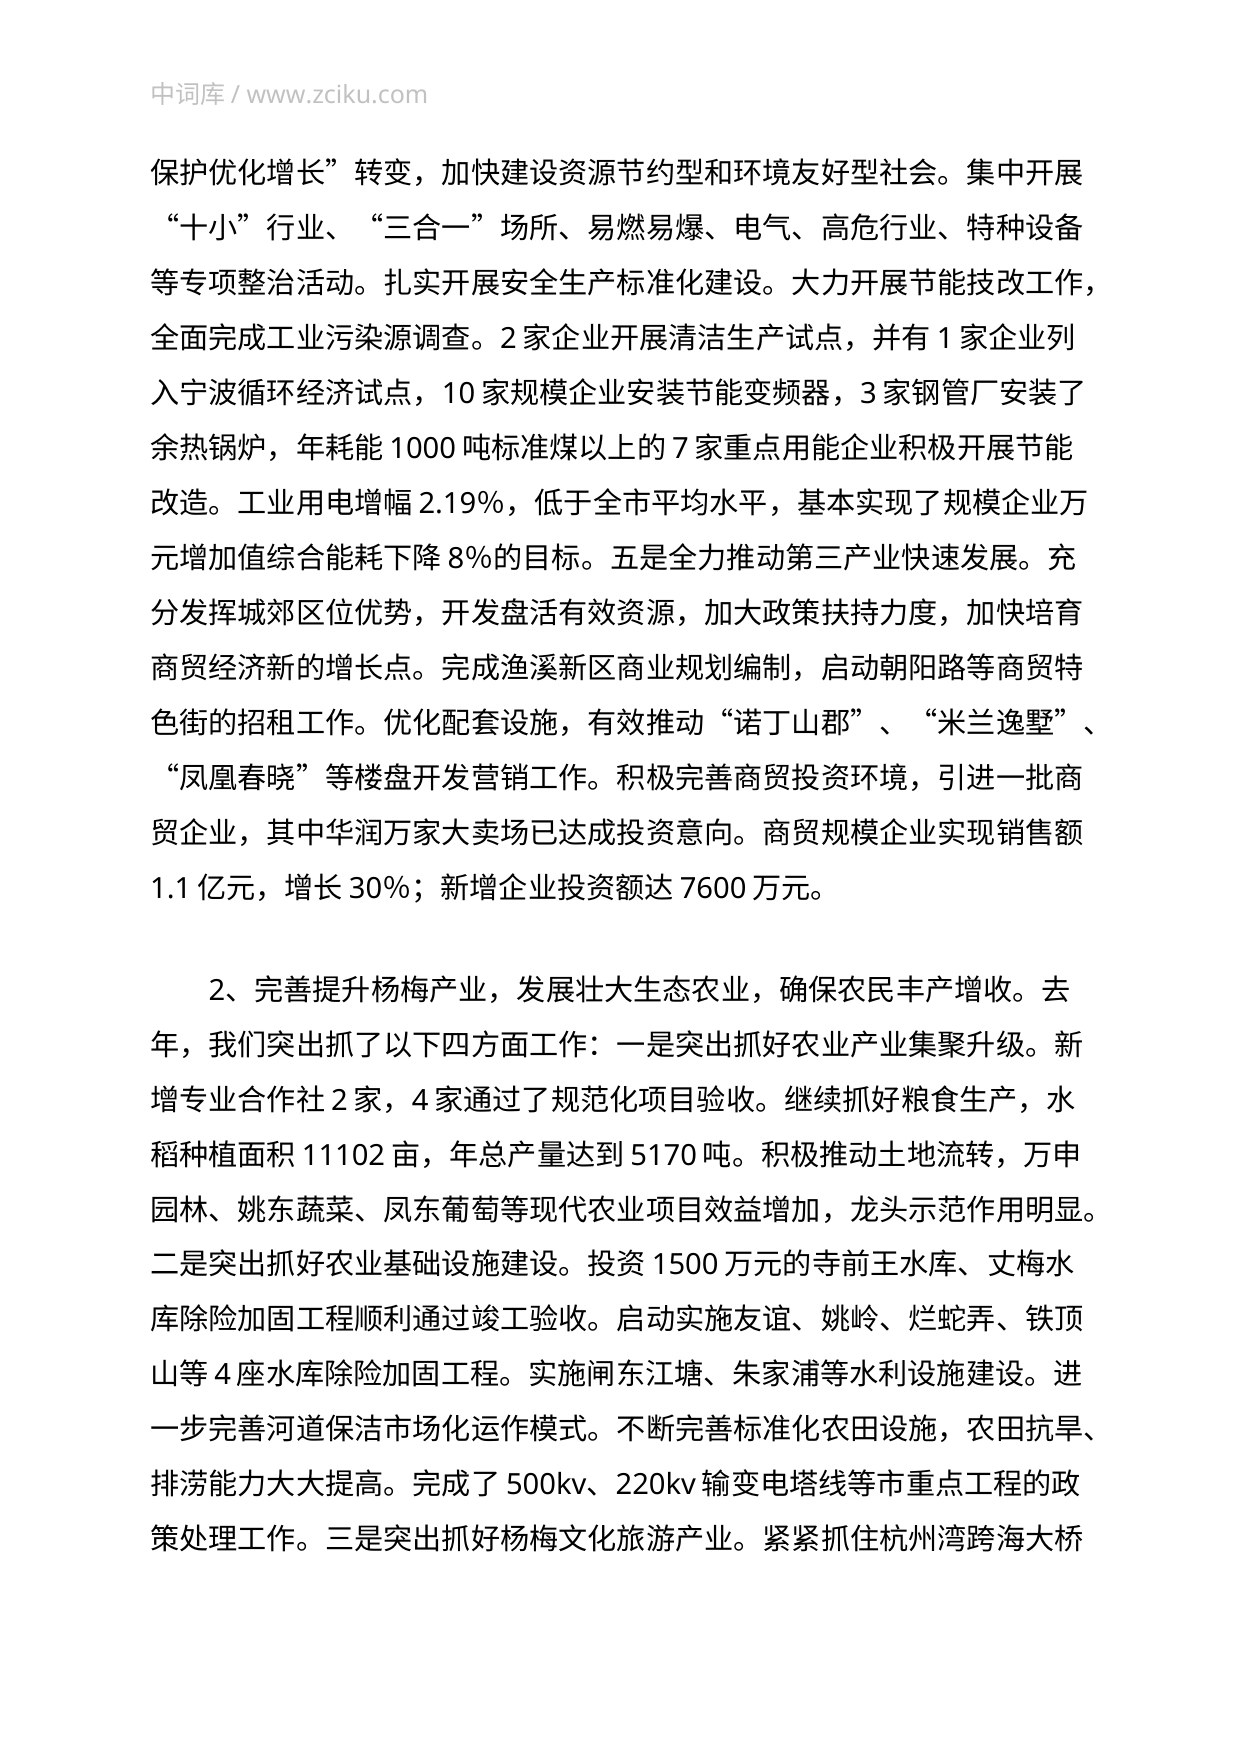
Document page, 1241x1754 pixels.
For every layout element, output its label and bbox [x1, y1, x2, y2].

text [150, 966, 1090, 1558]
text [150, 150, 1090, 907]
